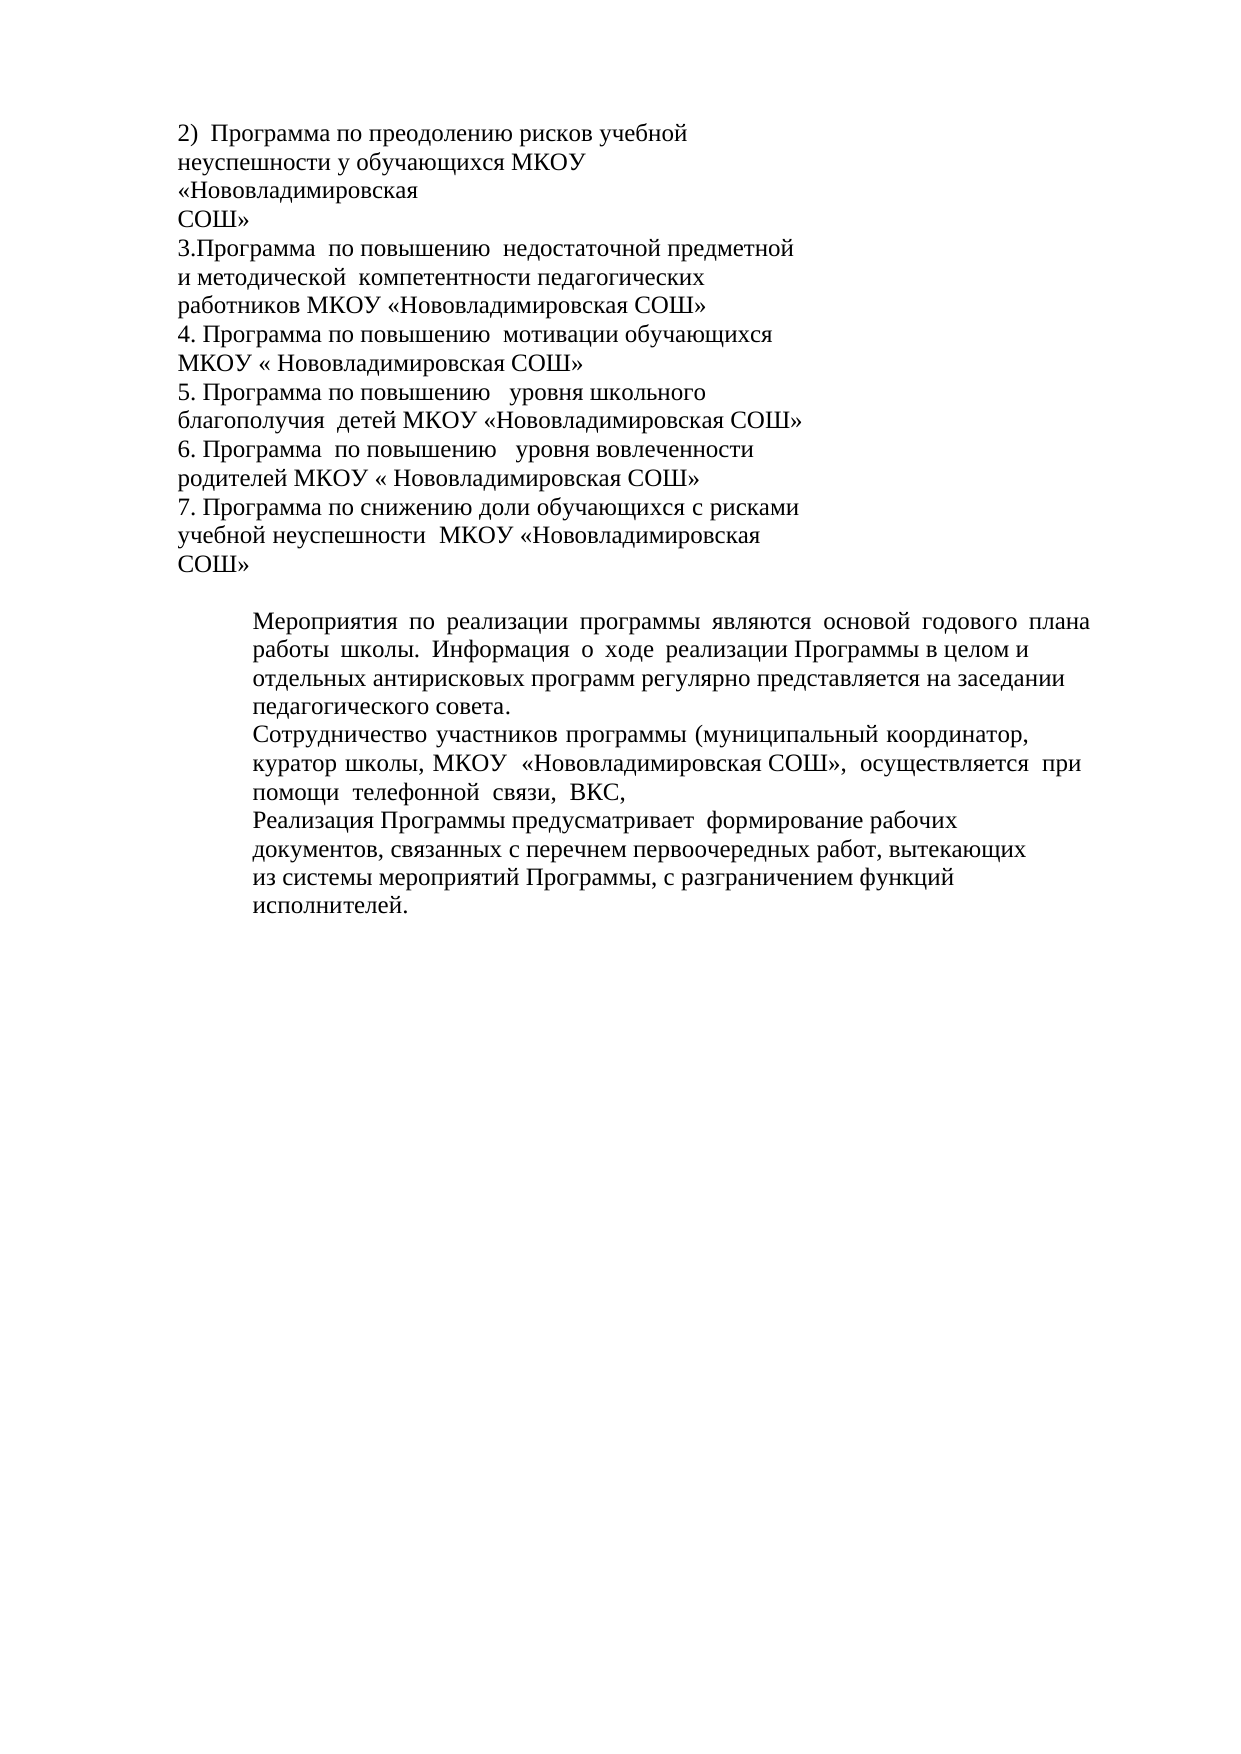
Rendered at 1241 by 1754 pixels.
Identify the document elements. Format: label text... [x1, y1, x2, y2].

text  Сотрудничество участников программы (муниципальный координатор, куратор школы, МКОУ «Нововладимировская СОШ», осуществляется при помощи телефонной связи, ВКС, [215, 720, 1089, 806]
text 3.Программа по повышению недостаточной предметной и методической компетентности педагогических работников МКОУ «Нововладимировская СОШ» [177, 233, 807, 319]
text 2) Программа по преодолению рисков учебной неуспешности у обучающихся МКОУ «Нововладимировская [177, 118, 807, 204]
text 6. Программа по повышению уровня вовлеченности родителей МКОУ « Нововладимировская СОШ» [177, 434, 807, 492]
text  Реализация Программы предусматривает формирование рабочих документов, связанных с перечнем первоочередных работ, вытекающих из системы мероприятий Программы, с разграничением функций исполнителей. [215, 806, 1047, 919]
text 4. Программа по повышению мотивации обучающихся МКОУ « Нововладимировская СОШ» [177, 319, 807, 377]
text СОШ» [177, 204, 807, 233]
text 5. Программа по повышению уровня школьного благополучия детей МКОУ «Нововладимировская СОШ» [177, 377, 807, 434]
text 7. Программа по снижению доли обучающихся с рисками учебной неуспешности МКОУ «Нововладимировская СОШ» [177, 492, 807, 578]
text  Мероприятия по реализации программы являются основой годового плана работы школы. Информация о ходе реализации Программы в целом и отдельных антирисковых программ регулярно представляется на заседании педагогического совета. [215, 607, 1092, 720]
